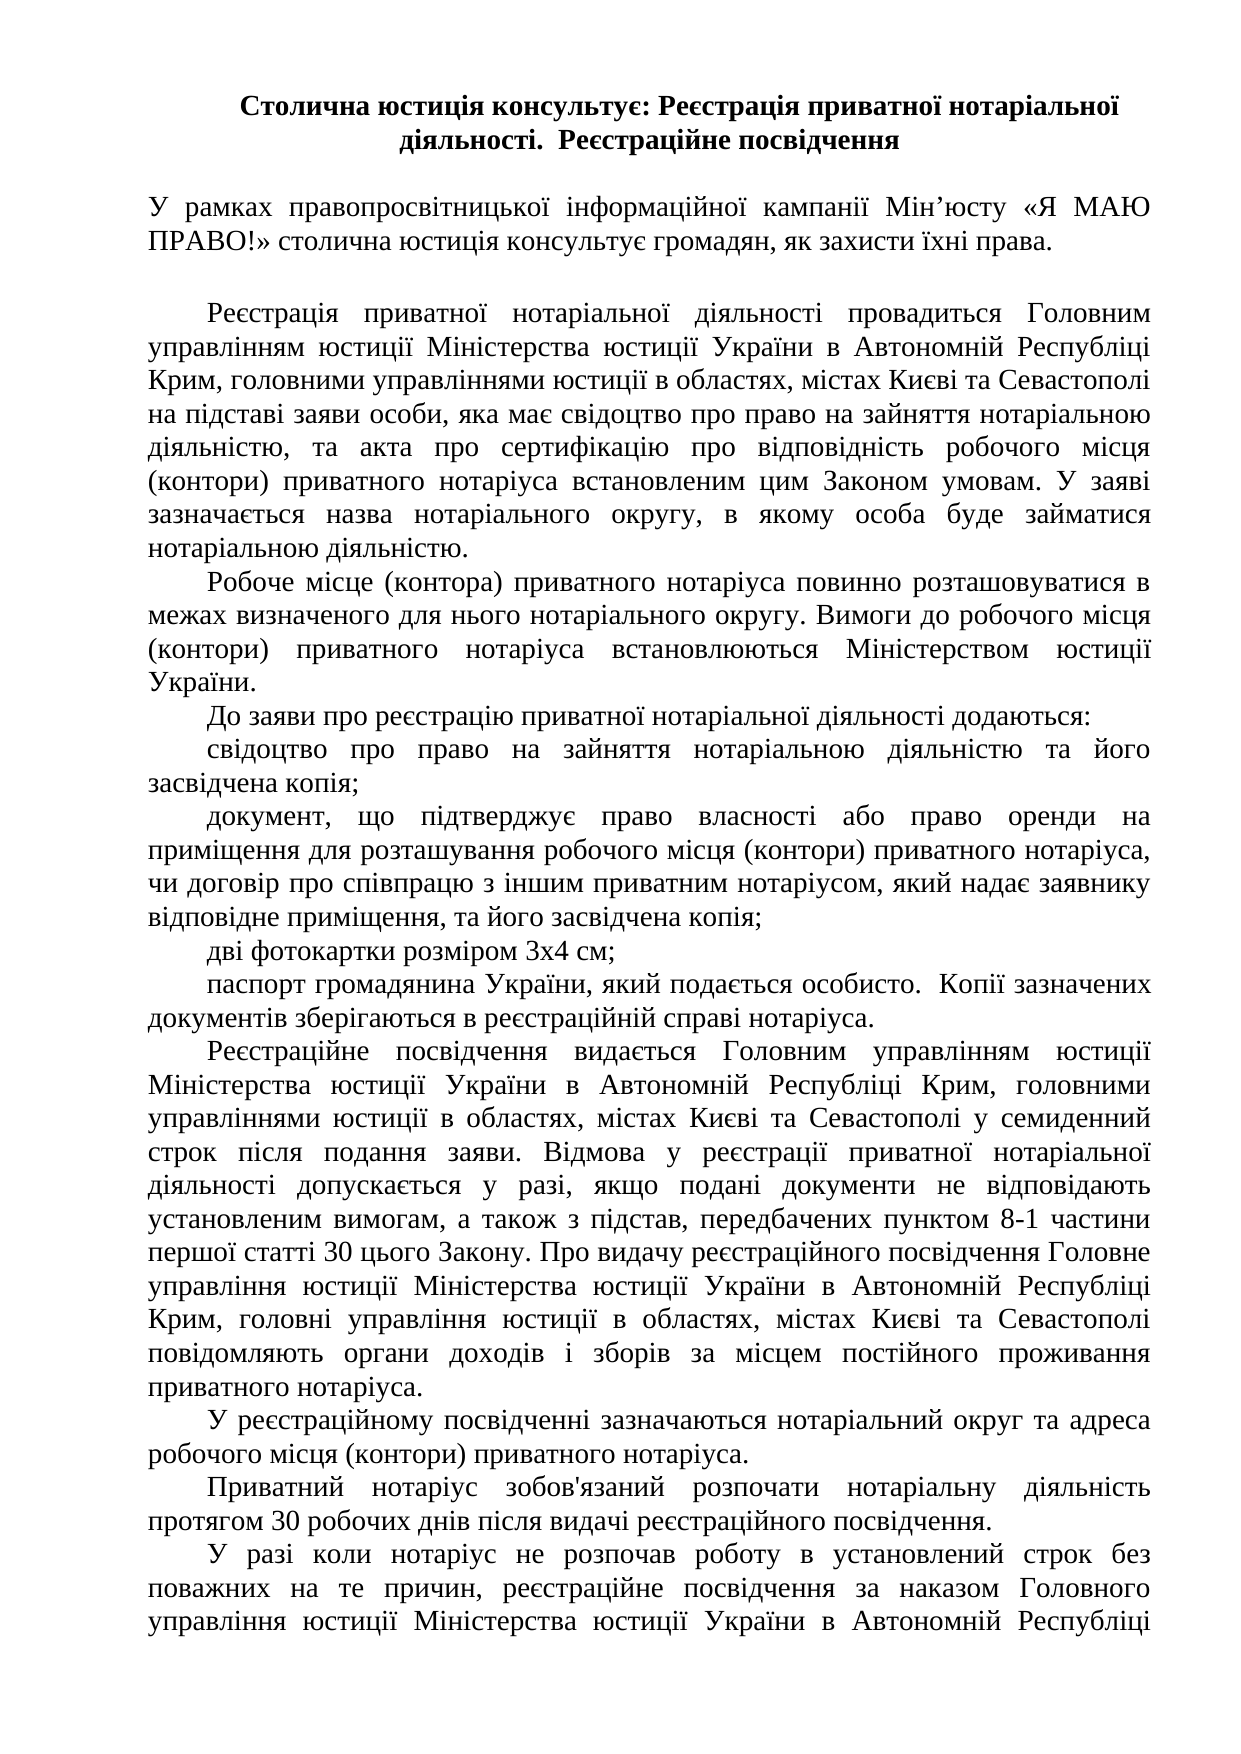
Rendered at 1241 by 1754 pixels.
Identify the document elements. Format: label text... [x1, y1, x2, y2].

text Реєстраційне посвідчення видається Головним управлінням юстиції Міністерства юстиції України в Автономній Республіці Крим, головними управліннями юстиції в областях, містах Києві та Севастополі у семиденний строк після подання заяви. Відмова у реєстрації приватної нотаріальної діяльності допускається у разі, якщо подані документи не відповідають установленим вимогам, а також з підстав, передбачених пунктом 8-1 частини першої статті 30 цього Закону. Про видачу реєстраційного посвідчення Головне управління юстиції Міністерства юстиції України в Автономній Республіці Крим, головні управління юстиції в областях, містах Києві та Севастополі повідомляють органи доходів і зборів за місцем постійного проживання приватного нотаріуса. [148, 1033, 1152, 1402]
text До заяви про реєстрацію приватної нотаріальної діяльності додаються: [148, 698, 1152, 731]
text Приватний нотаріус зобов'язаний розпочати нотаріальну діяльність протягом 30 робочих днів після видачі реєстраційного посвідчення. [148, 1469, 1152, 1536]
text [148, 1536, 1152, 1637]
text свідоцтво про право на зайняття нотаріальною діяльністю та його засвідчена копія; [148, 731, 1152, 798]
text паспорт громадянина України, який подається особисто. Копії зазначених документів зберігаються в реєстраційній справі нотаріуса. [148, 966, 1152, 1033]
text дві фотокартки розміром 3х4 см; [148, 933, 1152, 966]
text Столична юстиція консультує: Реєстрація приватної нотаріальної діяльності. Реєстраційне посвідчення [148, 88, 1152, 156]
text Реєстрація приватної нотаріальної діяльності провадиться Головним управлінням юстиції Міністерства юстиції України в Автономній Республіці Крим, головними управліннями юстиції в областях, містах Києві та Севастополі на підставі заяви особи, яка має свідоцтво про право на зайняття нотаріальною діяльністю, та акта про сертифікацію про відповідність робочого місця (контори) приватного нотаріуса встановленим цим Законом умовам. У заяві зазначається назва нотаріального округу, в якому особа буде займатися нотаріальною діяльністю. [148, 295, 1152, 564]
text документ, що підтверджує право власності або право оренди на приміщення для розташування робочого місця (контори) приватного нотаріуса, чи договір про співпрацю з іншим приватним нотаріусом, який надає заявнику відповідне приміщення, та його засвідчена копія; [148, 798, 1152, 933]
text У реєстраційному посвідченні зазначаються нотаріальний округ та адреса робочого місця (контори) приватного нотаріуса. [148, 1402, 1152, 1469]
list У рамках правопросвітницької інформаційної кампанії Мін’юсту «Я МАЮ ПРАВО!» столична юстиція консультує громадян, як захисти їхні права. [148, 189, 1152, 256]
text Робоче місце (контора) приватного нотаріуса повинно розташовуватися в межах визначеного для нього нотаріального округу. Вимоги до робочого місця (контори) приватного нотаріуса встановлюються Міністерством юстиції України. [148, 564, 1152, 698]
